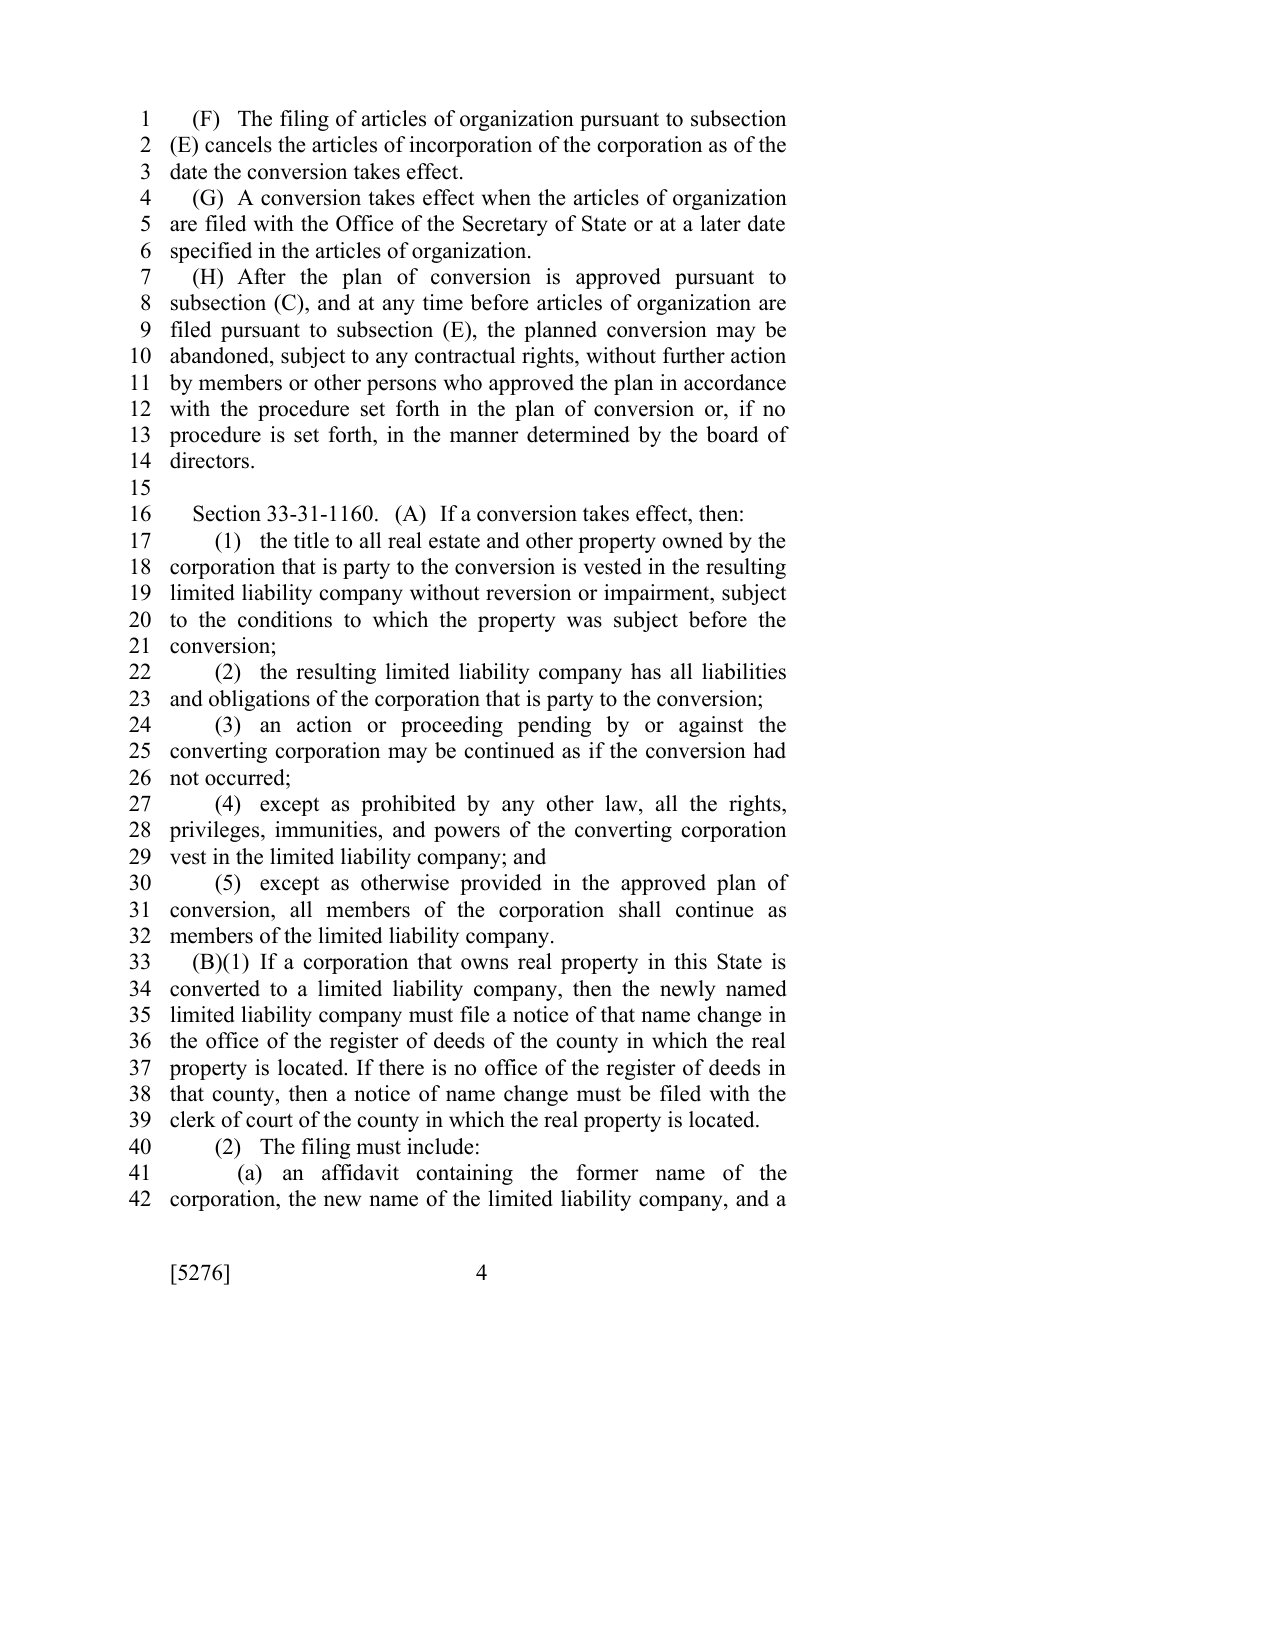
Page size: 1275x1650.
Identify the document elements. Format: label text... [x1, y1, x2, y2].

text (3) an action or proceeding pending by or against the converting corporation may be continued as if the conversion had not occurred; [169, 711, 787, 790]
text (F) The filing of articles of organization pursuant to subsection (E) cancels the articles of incorporation of the corporation as of the date the conversion takes effect. [169, 105, 787, 184]
text (1) the title to all real estate and other property owned by the corporation that is party to the conversion is vested in the resulting limited liability company without reversion or impairment, subject to the conditions to which the property was subject before the conversion; [169, 527, 787, 658]
text (5) except as otherwise provided in the approved plan of conversion, all members of the corporation shall continue as members of the limited liability company. [169, 869, 787, 948]
text (2) the resulting limited liability company has all liabilities and obligations of the corporation that is party to the conversion; [169, 658, 787, 711]
text (H) After the plan of conversion is approved pursuant to subsection (C), and at any time before articles of organization are filed pursuant to subsection (E), the planned conversion may be abandoned, subject to any contractual rights, without further action by members or other persons who approved the plan in accordance with the procedure set forth in the plan of conversion or, if no procedure is set forth, in the manner determined by the board of directors. [169, 263, 787, 474]
text (B)(1) If a corporation that owns real property in this State is converted to a limited liability company, then the newly named limited liability company must file a notice of that name change in the office of the register of deeds of the county in which the real property is located. If there is no office of the register of deeds in that county, then a notice of name change must be filed with the clerk of court of the county in which the real property is located. [169, 948, 787, 1133]
text (4) except as prohibited by any other law, all the rights, privileges, immunities, and powers of the converting corporation vest in the limited liability company; and [169, 790, 787, 869]
text (2) The filing must include: [169, 1133, 787, 1159]
text Section 33-31-1160. (A) If a conversion takes effect, then: [169, 500, 787, 527]
text (G) A conversion takes effect when the articles of organization are filed with the Office of the Secretary of State or at a later date specified in the articles of organization. [169, 184, 787, 263]
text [169, 1159, 787, 1212]
